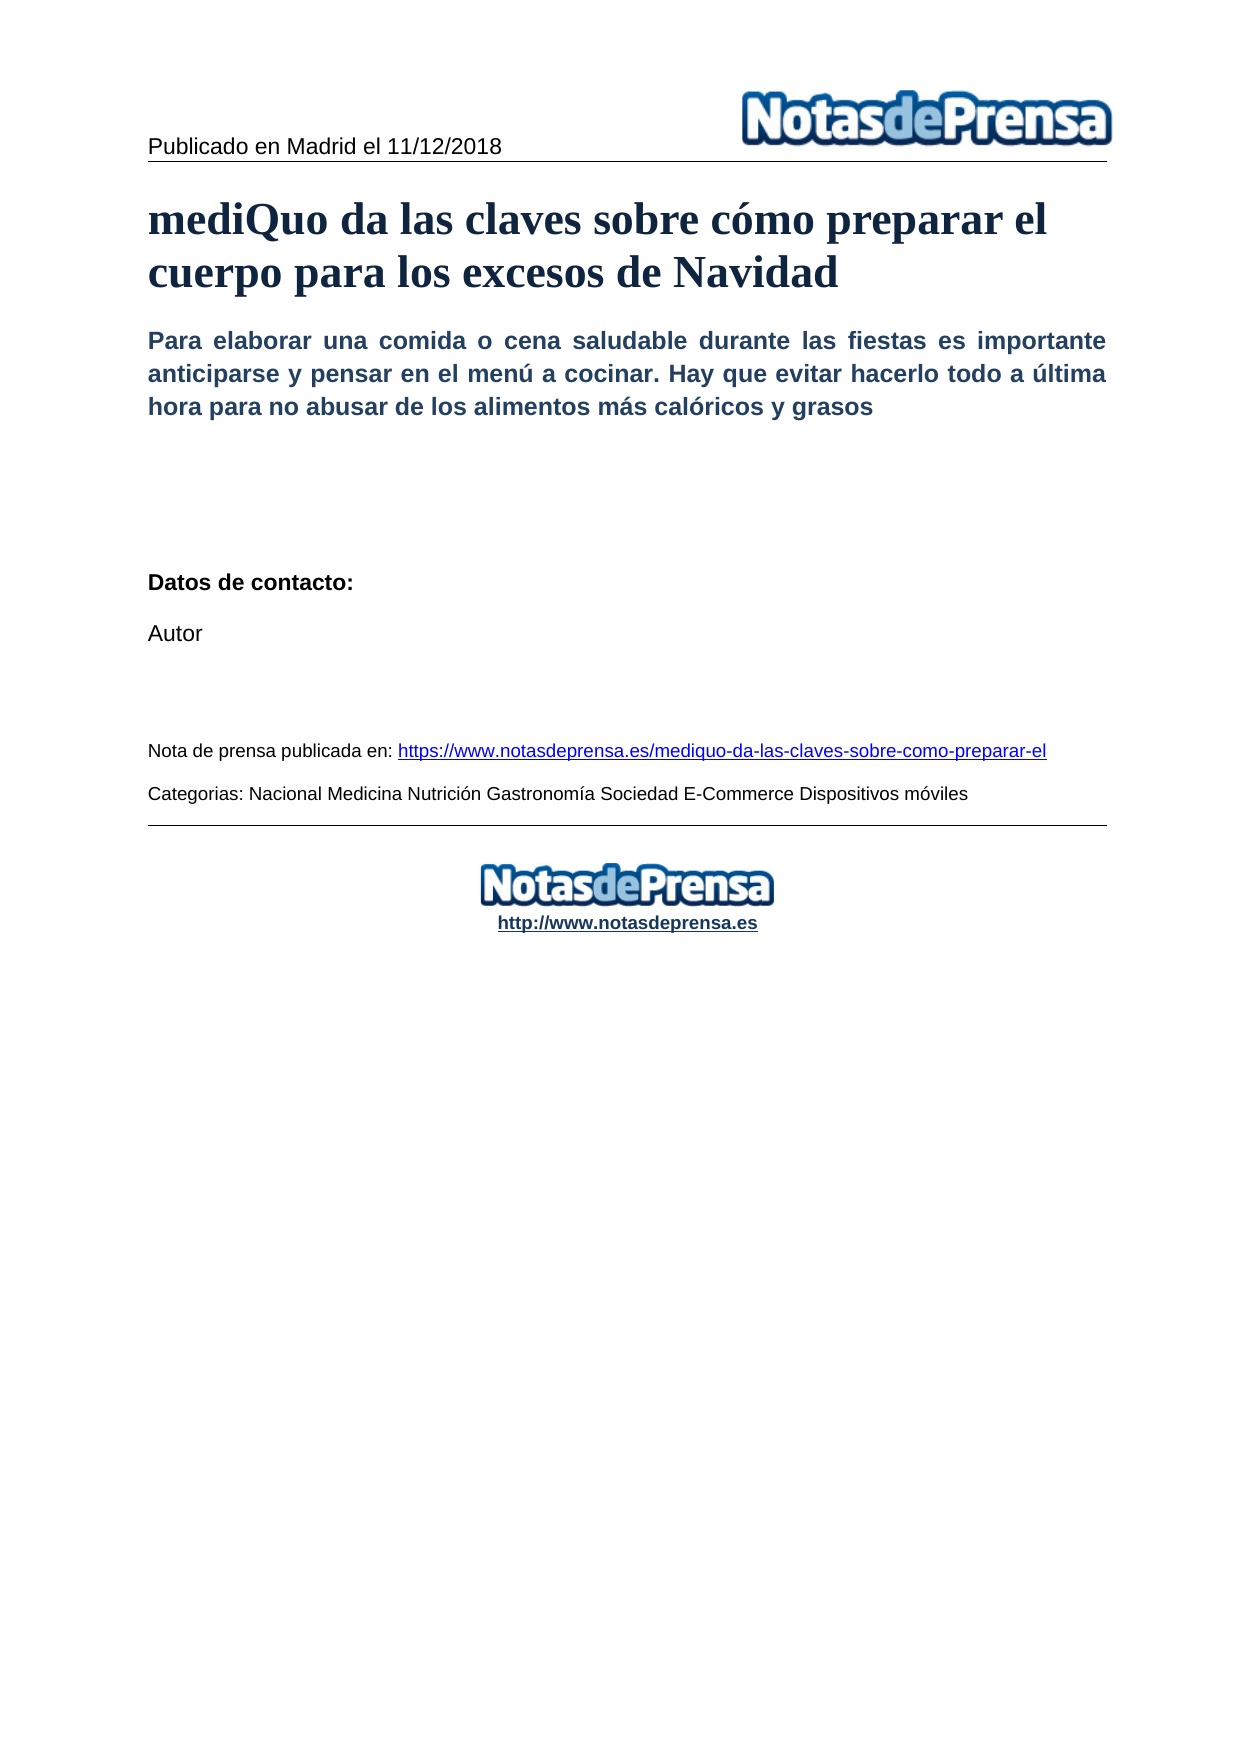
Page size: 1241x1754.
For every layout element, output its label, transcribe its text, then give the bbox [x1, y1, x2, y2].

picture [480, 862, 775, 908]
text Publicado en Madrid el 11/12/2018 [148, 133, 1107, 161]
picture [742, 90, 1113, 148]
text Categorias: Nacional Medicina Nutrición Gastronomía Sociedad E-Commerce Dispositivos móviles [148, 783, 1107, 804]
text http://www.notasdeprensa.es [148, 912, 1107, 934]
text Nota de prensa publicada en: https://www.notasdeprensa.es/mediquo-da-las-claves-sobre-como-preparar-el [148, 740, 1107, 762]
text Autor [148, 619, 1063, 646]
text Datos de contacto: [148, 568, 1107, 595]
subtitle mediQuo da las claves sobre cómo preparar el cuerpo para los excesos de Navidad [148, 192, 1107, 297]
subtitle Para elaborar una comida o cena saludable durante las fiestas es importante anticiparse y pensar en el menú a cocinar. Hay que evitar hacerlo todo a última hora para no abusar de los alimentos más calóricos y grasos [148, 326, 1107, 421]
